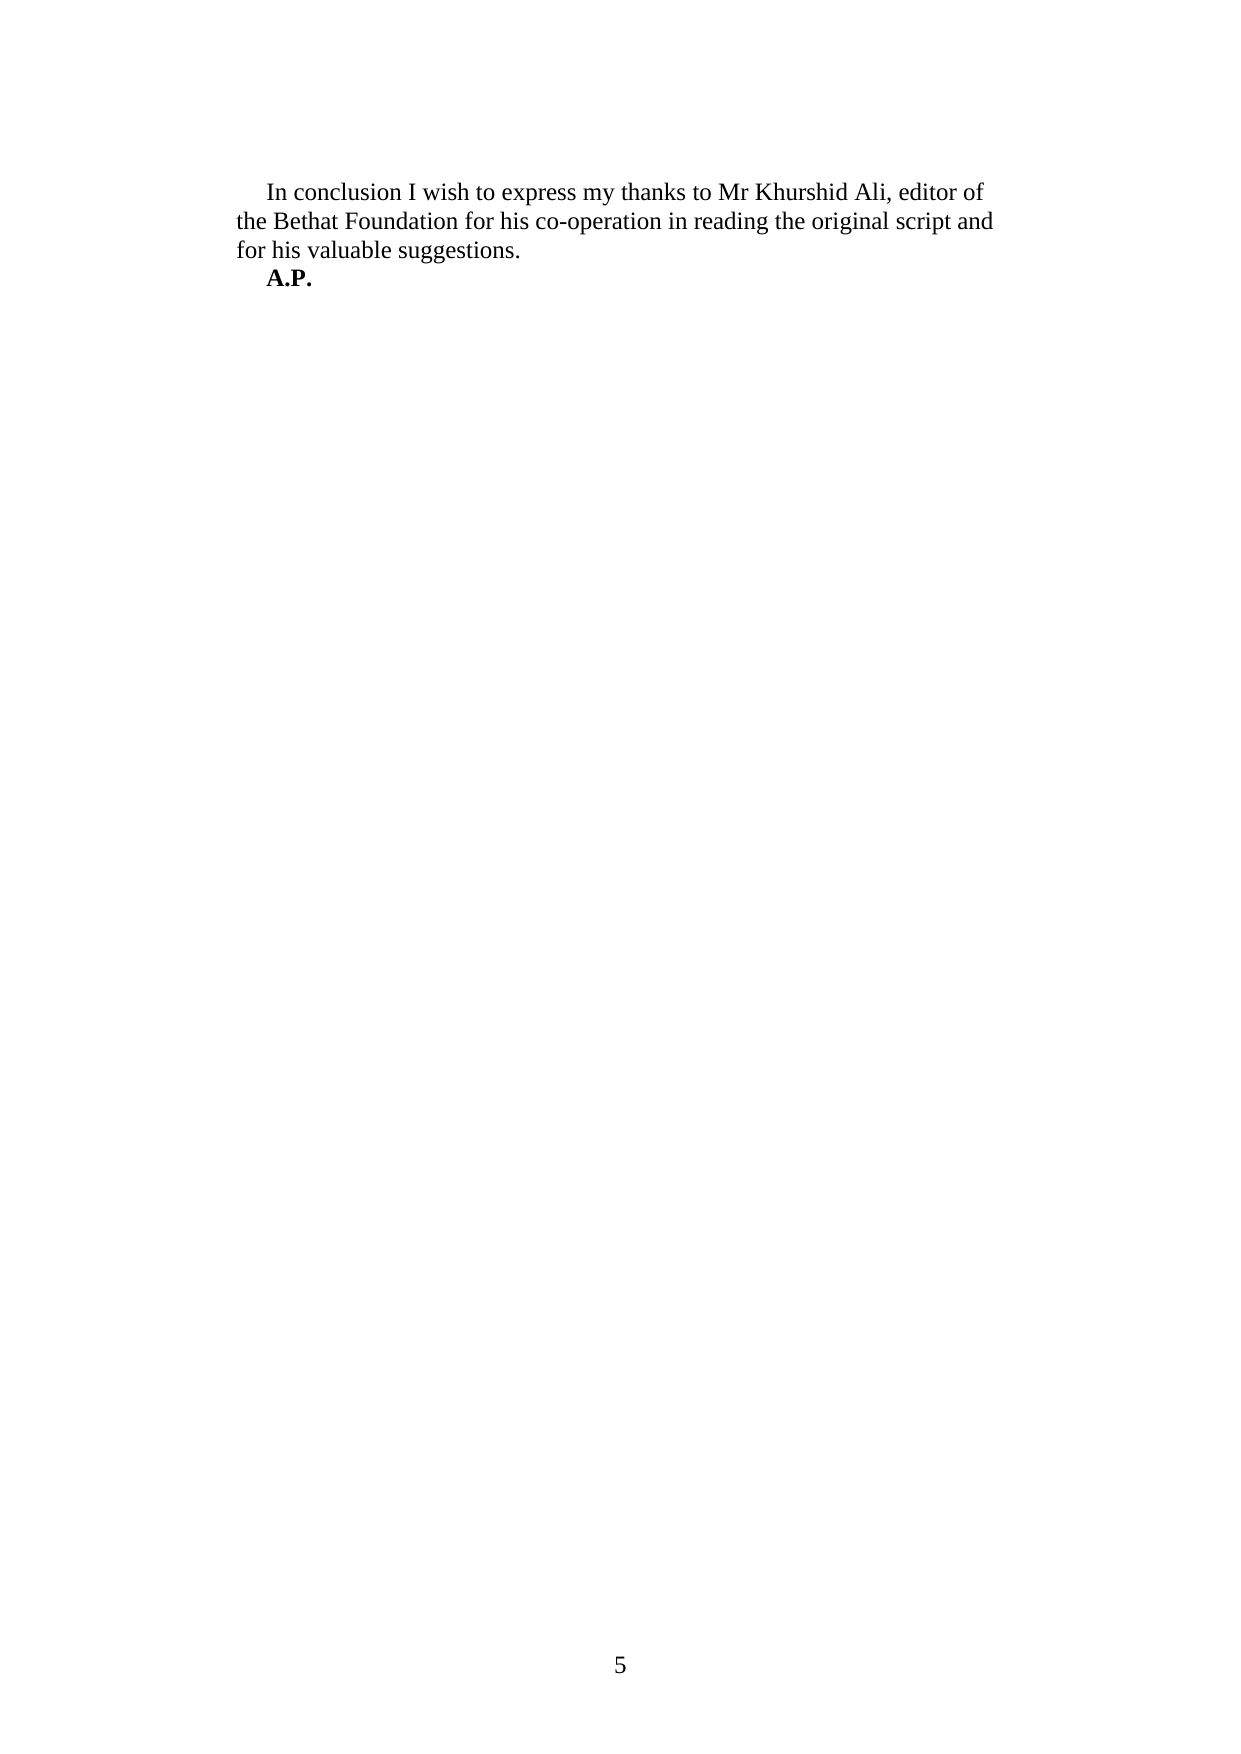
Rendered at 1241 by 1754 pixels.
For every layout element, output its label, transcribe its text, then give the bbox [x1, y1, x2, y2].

text A.P. [236, 263, 1004, 292]
text In conclusion I wish to express my thanks to Mr Khurshid Ali, editor of the Bethat Foundation for his co-operation in reading the original script and for his valuable suggestions. [236, 177, 1004, 263]
